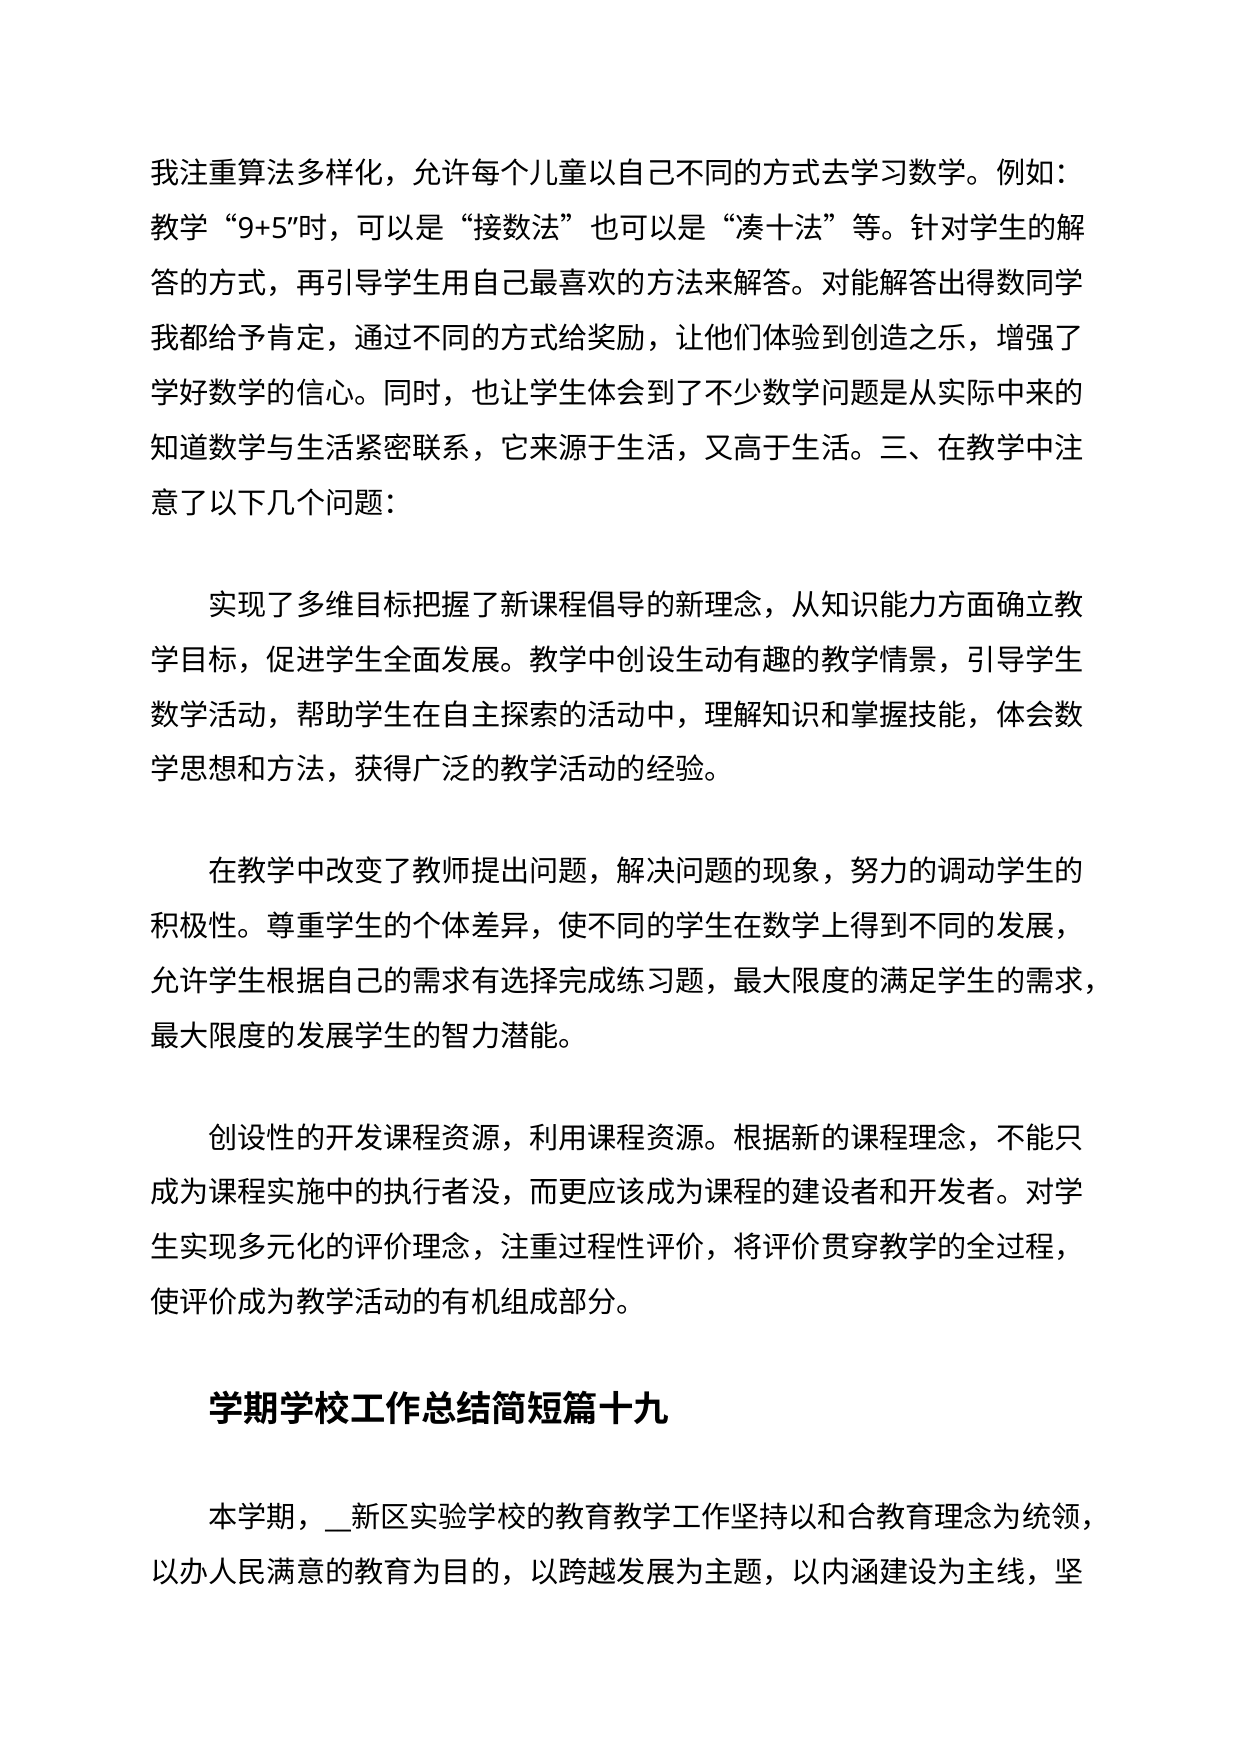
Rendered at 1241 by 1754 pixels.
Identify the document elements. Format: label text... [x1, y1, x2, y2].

text 创设性的开发课程资源，利用课程资源。根据新的课程理念，不能只成为课程实施中的执行者没，而更应该成为课程的建设者和开发者。对学生实现多元化的评价理念，注重过程性评价，将评价贯穿教学的全过程，使评价成为教学活动的有机组成部分。 [150, 1114, 1090, 1321]
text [150, 150, 1090, 522]
text 实现了多维目标把握了新课程倡导的新理念，从知识能力方面确立教学目标，促进学生全面发展。教学中创设生动有趣的教学情景，引导学生数学活动，帮助学生在自主探索的活动中，理解知识和掌握技能，体会数学思想和方法，获得广泛的教学活动的经验。 [150, 581, 1090, 788]
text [150, 1494, 1090, 1591]
text 学期学校工作总结简短篇十九 [150, 1381, 1090, 1432]
text 在教学中改变了教师提出问题，解决问题的现象，努力的调动学生的积极性。尊重学生的个体差异，使不同的学生在数学上得到不同的发展，允许学生根据自己的需求有选择完成练习题，最大限度的满足学生的需求，最大限度的发展学生的智力潜能。 [150, 848, 1090, 1055]
